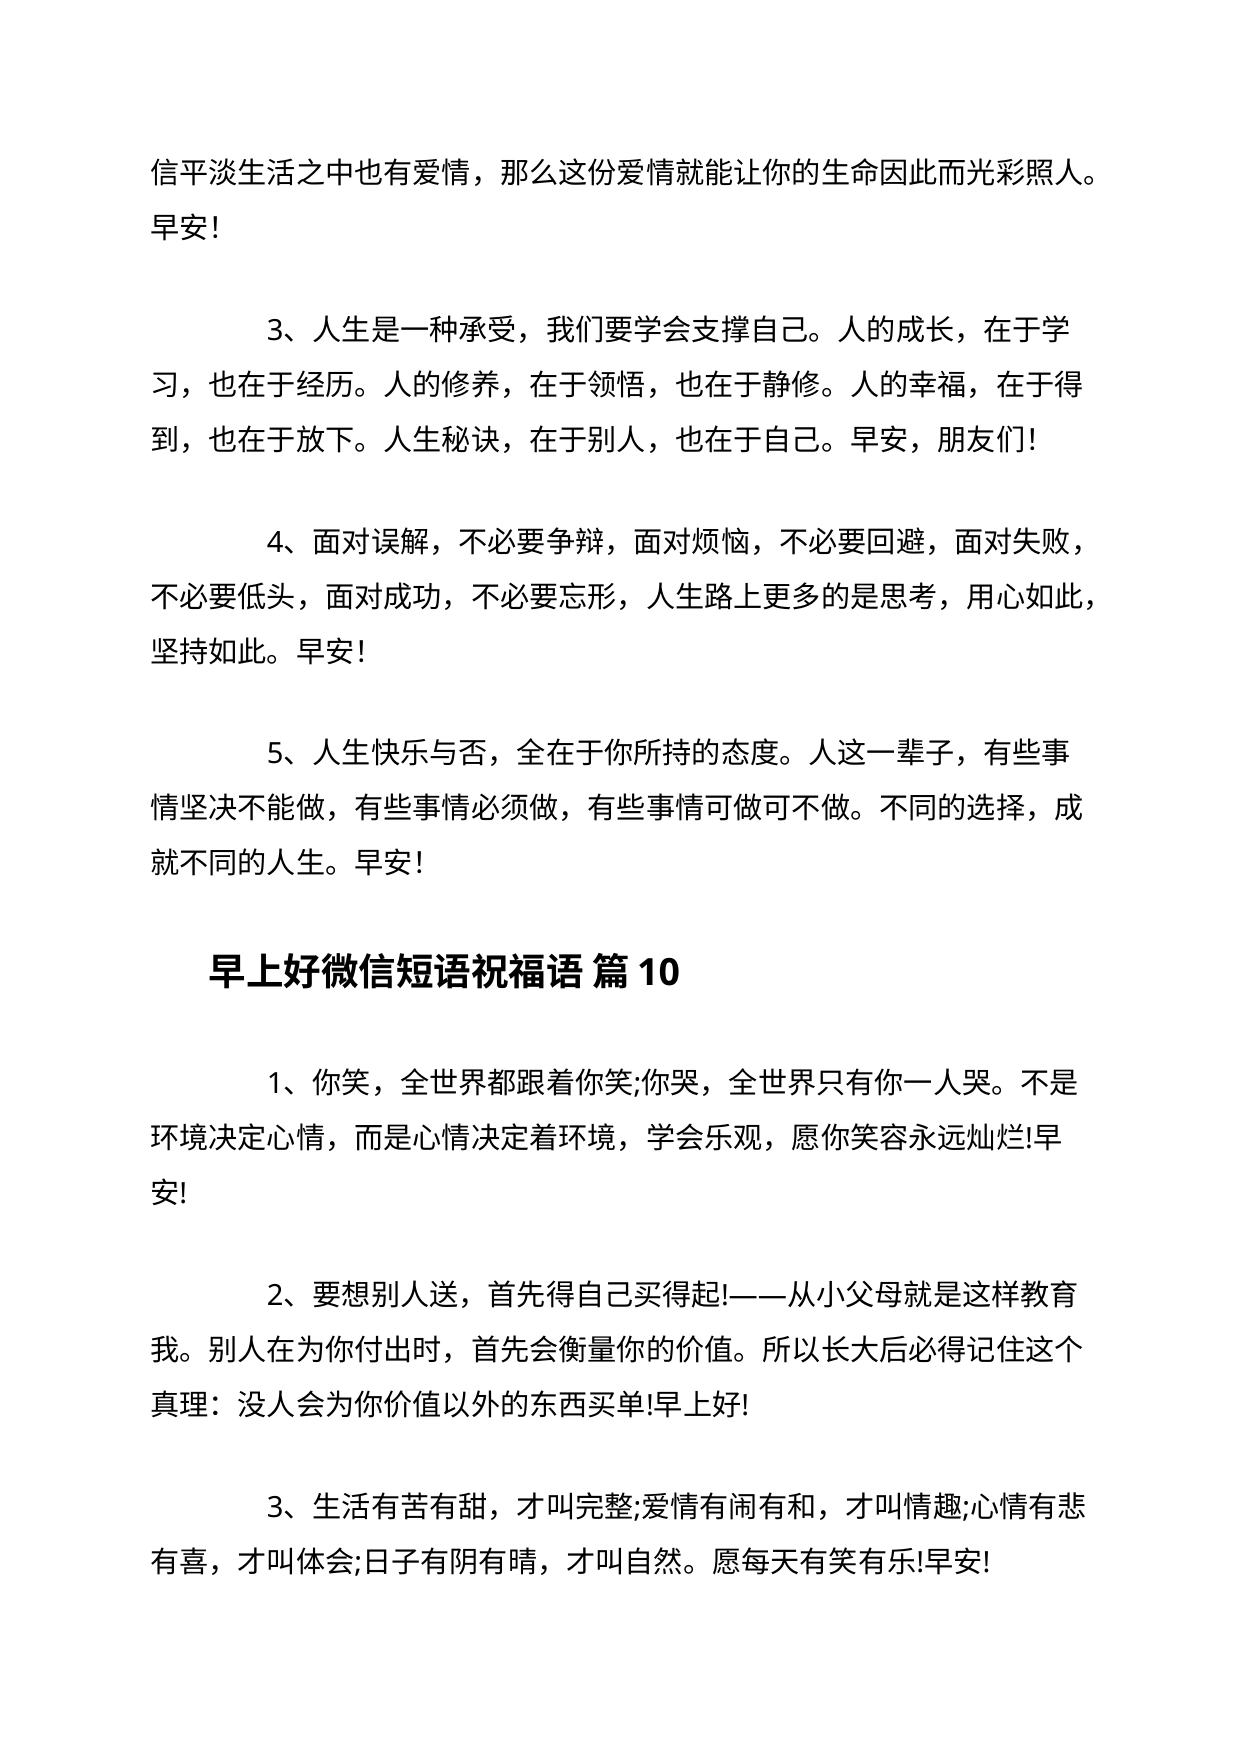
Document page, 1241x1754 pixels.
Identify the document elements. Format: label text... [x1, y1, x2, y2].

text 5、人生快乐与否，全在于你所持的态度。人这一辈子，有些事情坚决不能做，有些事情必须做，有些事情可做可不做。不同的选择，成就不同的人生。早安！ [150, 730, 1090, 882]
text 4、面对误解，不必要争辩，面对烦恼，不必要回避，面对失败，不必要低头，面对成功，不必要忘形，人生路上更多的是思考，用心如此，坚持如此。早安！ [150, 518, 1090, 671]
text 3、人生是一种承受，我们要学会支撑自己。人的成长，在于学习，也在于经历。人的修养，在于领悟，也在于静修。人的幸福，在于得到，也在于放下。人生秘诀，在于别人，也在于自己。早安，朋友们！ [150, 307, 1090, 459]
text 2、要想别人送，首先得自己买得起!——从小父母就是这样教育我。别人在为你付出时，首先会衡量你的价值。所以长大后必得记住这个真理：没人会为你价值以外的东西买单!早上好! [150, 1271, 1090, 1423]
text 1、你笑，全世界都跟着你笑;你哭，全世界只有你一人哭。不是环境决定心情，而是心情决定着环境，学会乐观，愿你笑容永远灿烂!早安! [150, 1059, 1090, 1212]
text 早上好微信短语祝福语 篇10 [150, 942, 1090, 996]
text 3、生活有苦有甜，才叫完整;爱情有闹有和，才叫情趣;心情有悲有喜，才叫体会;日子有阴有晴，才叫自然。愿每天有笑有乐!早安! [150, 1483, 1090, 1581]
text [150, 150, 1090, 247]
